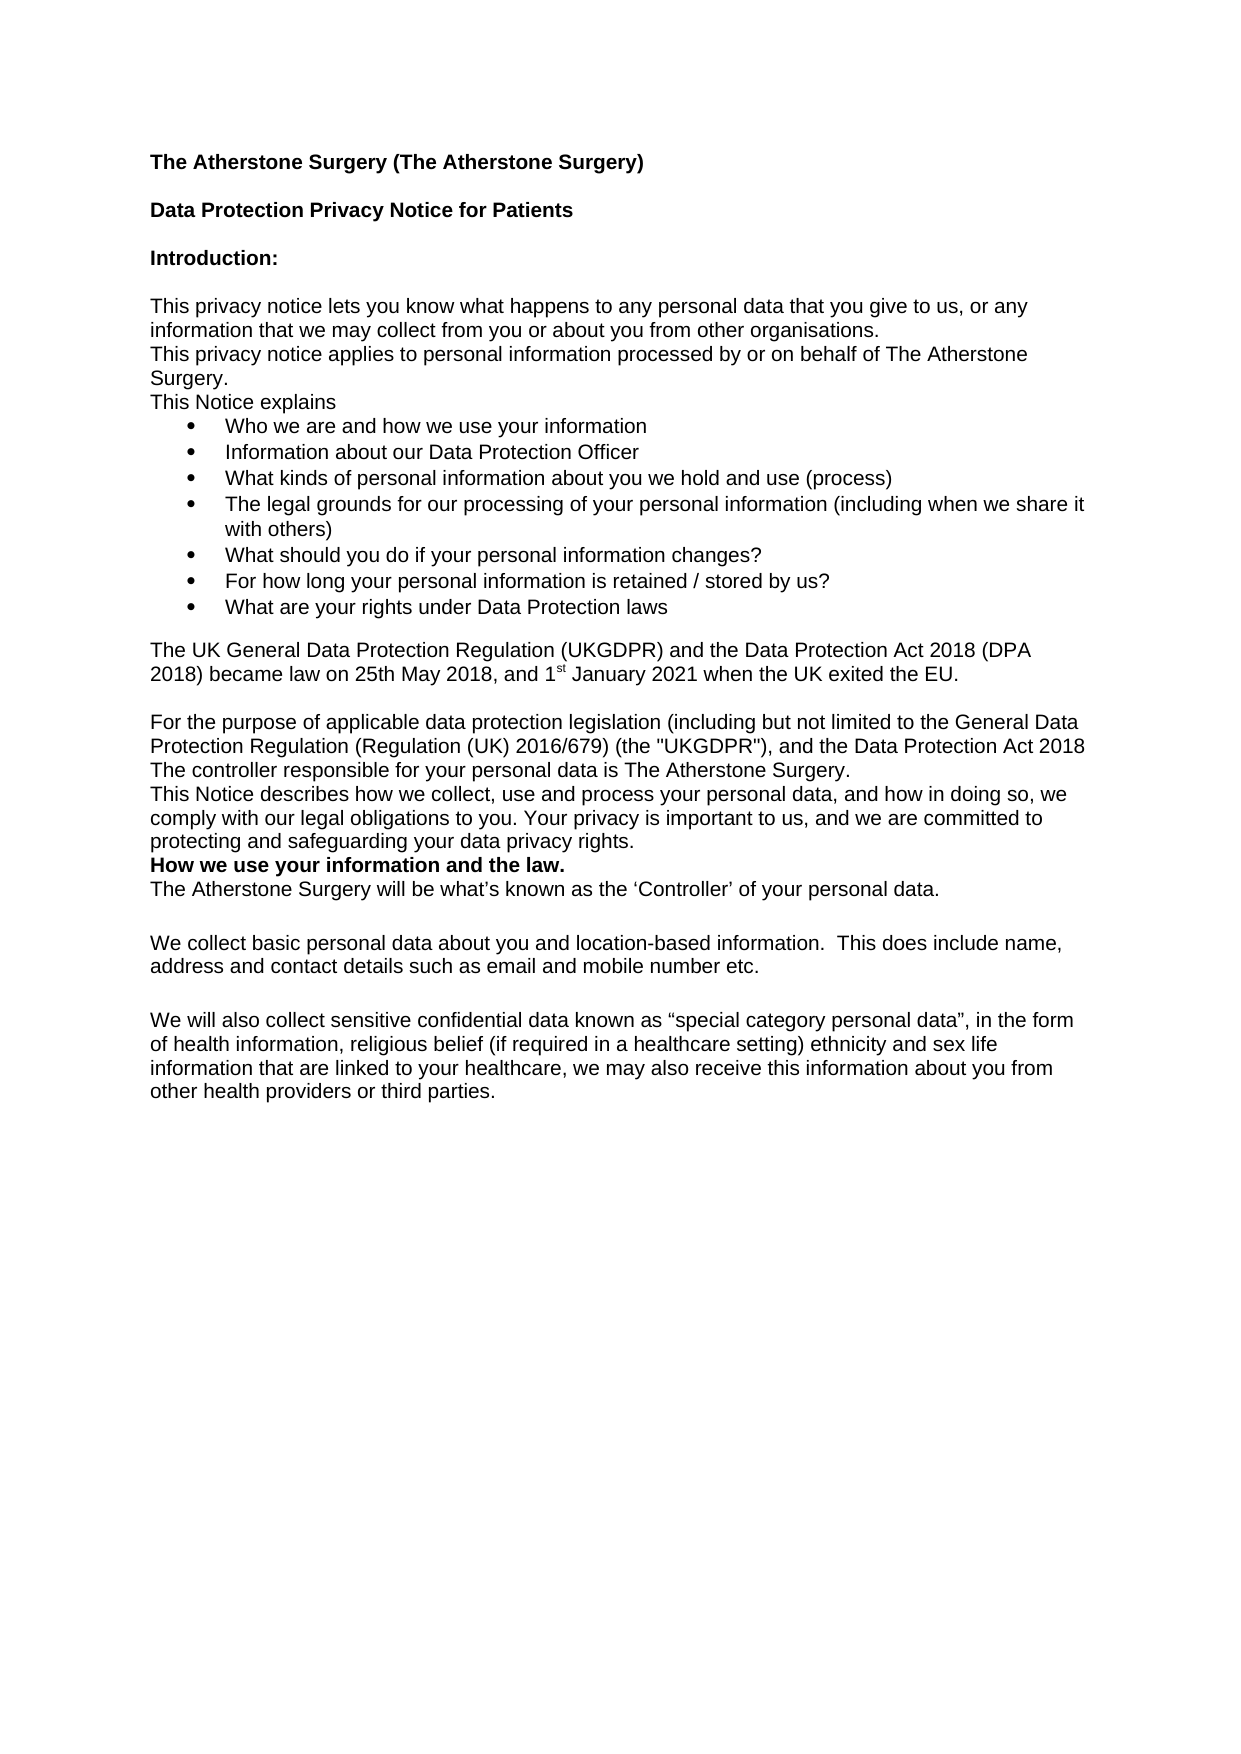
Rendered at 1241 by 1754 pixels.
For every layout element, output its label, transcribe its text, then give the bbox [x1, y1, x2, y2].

list What kinds of personal information about you we hold and use (process) [187, 465, 1090, 489]
list For how long your personal information is retained / stored by us? [187, 569, 1090, 593]
text For the purpose of applicable data protection legislation (including but not limited to the General Data Protection Regulation (Regulation (UK) 2016/679) (the "UKGDPR"), and the Data Protection Act 2018 The controller responsible for your personal data is The Atherstone Surgery. [150, 709, 1090, 781]
text How we use your information and the law. [150, 853, 1090, 877]
text The Atherstone Surgery will be what’s known as the ‘Controller’ of your personal data. [150, 877, 1090, 901]
text Data Protection Privacy Notice for Patients [150, 198, 1090, 222]
text This privacy notice lets you know what happens to any personal data that you give to us, or any information that we may collect from you or about you from other organisations. [150, 294, 1090, 342]
list The legal grounds for our processing of your personal information (including when we share it with others) [187, 491, 1090, 541]
text The Atherstone Surgery (The Atherstone Surgery) [150, 150, 1090, 174]
text The UK General Data Protection Regulation (UKGDPR) and the Data Protection Act 2018 (DPA 2018) became law on 25th May 2018, and 1st January 2021 when the UK exited the EU. [150, 638, 1090, 686]
text We will also collect sensitive confidential data known as “special category personal data”, in the form of health information, religious belief (if required in a healthcare setting) ethnicity and sex life information that are linked to your healthcare, we may also receive this information about you from other health providers or third parties. [150, 1007, 1090, 1103]
list Information about our Data Protection Officer [187, 439, 1090, 463]
list What should you do if your personal information changes? [187, 543, 1090, 567]
text This Notice describes how we collect, use and process your personal data, and how in doing so, we comply with our legal obligations to you. Your privacy is important to us, and we are committed to protecting and safeguarding your data privacy rights. [150, 781, 1090, 853]
text Introduction: [150, 246, 1090, 270]
text We collect basic personal data about you and location-based information. This does include name, address and contact details such as email and mobile number etc. [150, 930, 1090, 978]
list Who we are and how we use your information [187, 413, 1090, 438]
text This privacy notice applies to personal information processed by or on behalf of The Atherstone Surgery. [150, 342, 1090, 389]
list What are your rights under Data Protection laws [187, 595, 1090, 619]
text This Notice explains [150, 389, 1090, 413]
